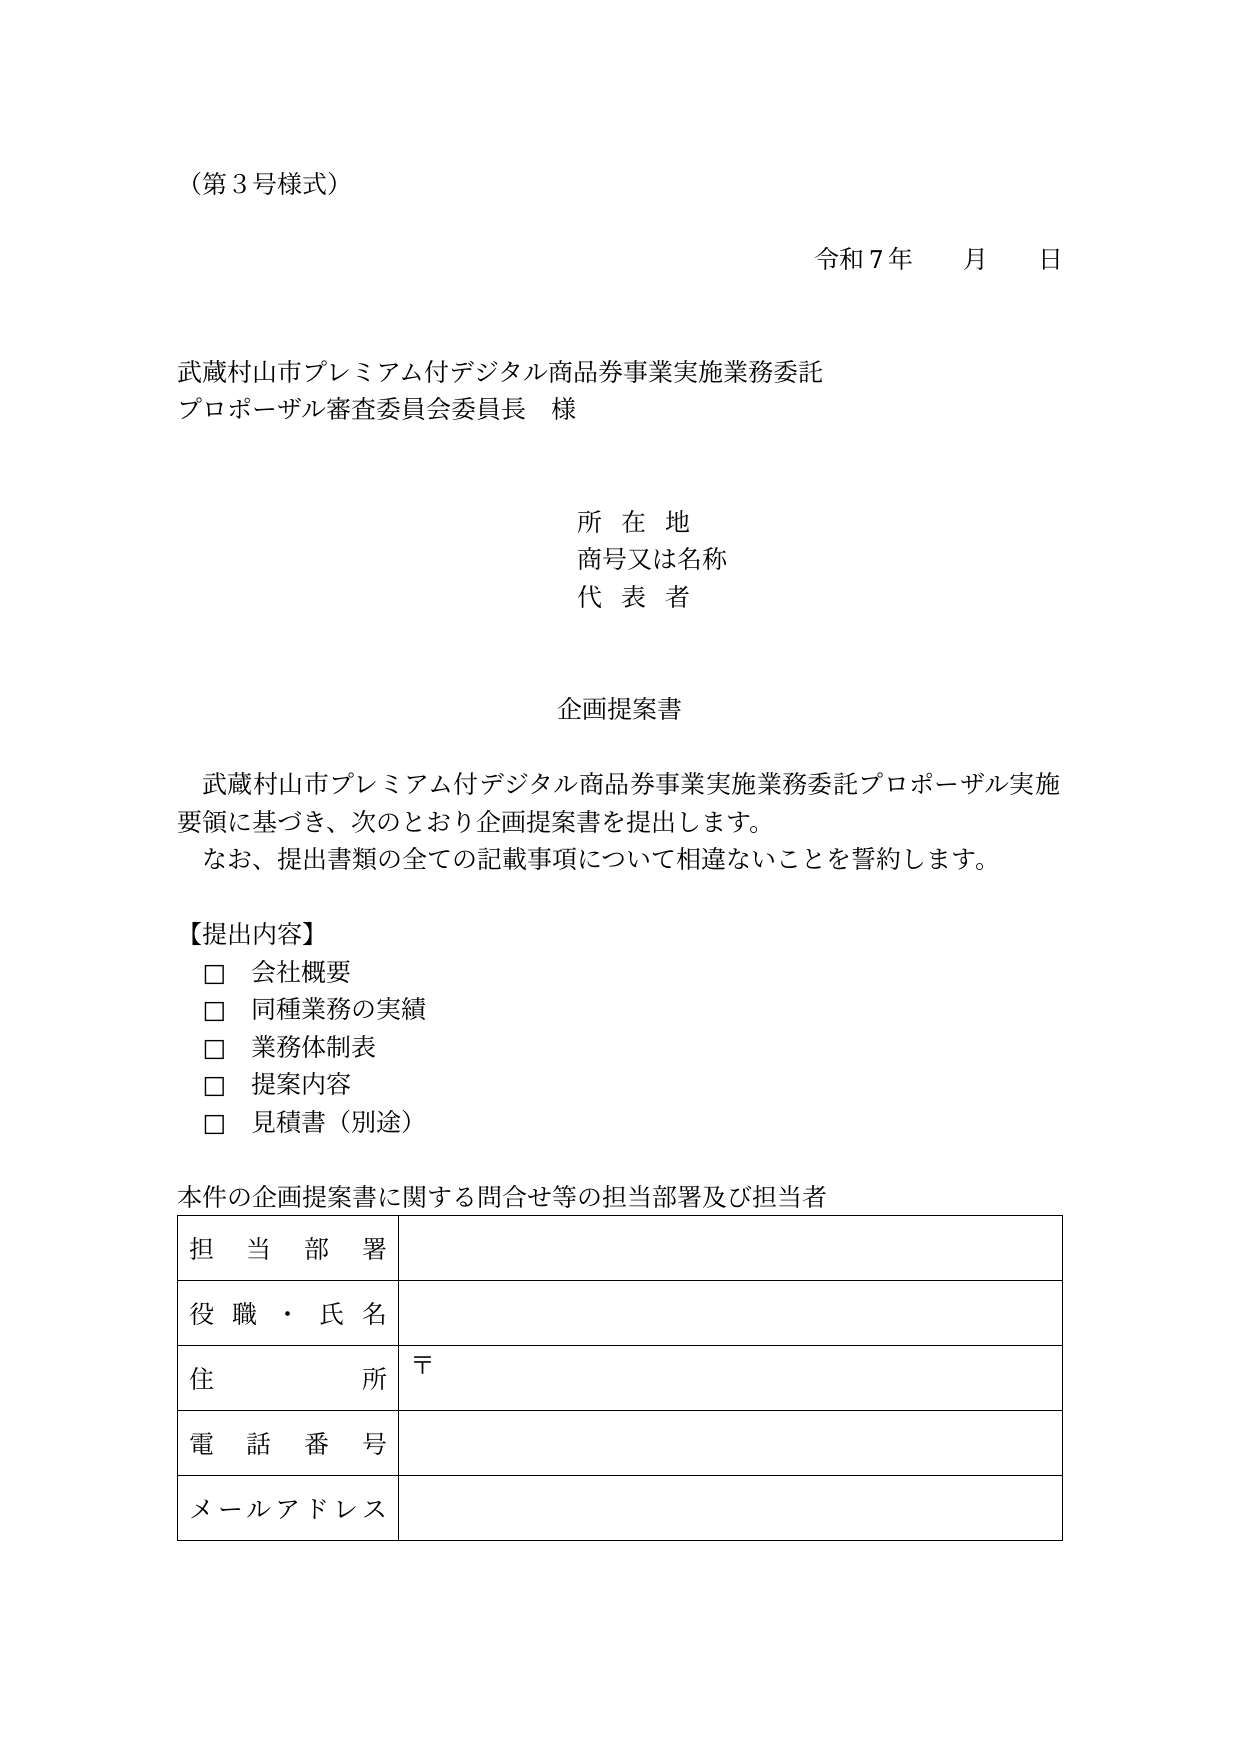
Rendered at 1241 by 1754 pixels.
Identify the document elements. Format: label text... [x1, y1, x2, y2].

table_cell 〒 [399, 1346, 1062, 1409]
table_cell [399, 1281, 1062, 1344]
text 武蔵村山市プレミアム付デジタル商品券事業実施業務委託 [177, 352, 1063, 389]
table_cell 電話番号 [178, 1411, 398, 1474]
table_cell [399, 1476, 1062, 1539]
text 本件の企画提案書に関する問合せ等の担当部署及び担当者 [177, 1177, 1063, 1214]
text □ 業務体制表 [202, 1027, 1063, 1064]
text □ 提案内容 [202, 1064, 1063, 1102]
table_cell 住所 [178, 1346, 398, 1409]
text 代表者 [577, 577, 1063, 614]
table_cell メールアドレス [178, 1476, 398, 1539]
text 所在地 [577, 502, 1063, 539]
text 武蔵村山市プレミアム付デジタル商品券事業実施業務委託プロポーザル実施要領に基づき、次のとおり企画提案書を提出します。 [177, 764, 1063, 839]
text 企画提案書 [177, 689, 1063, 727]
text □ 会社概要 [202, 952, 1063, 989]
text 令和7年 月 日 [177, 239, 1063, 277]
text 商号又は名称 [577, 539, 1063, 577]
text □ 同種業務の実績 [202, 989, 1063, 1027]
text なお、提出書類の全ての記載事項について相違ないことを誓約します。 [177, 839, 1063, 877]
table_cell [399, 1411, 1062, 1474]
text （第３号様式） [177, 164, 1063, 202]
text □ 見積書（別途） [202, 1102, 1063, 1139]
table_header [399, 1216, 1062, 1279]
table_header 担当部署 [178, 1216, 398, 1279]
table_cell 役職・氏名 [178, 1281, 398, 1344]
text プロポーザル審査委員会委員長 様 [177, 389, 1063, 427]
text 【提出内容】 [177, 914, 1063, 952]
